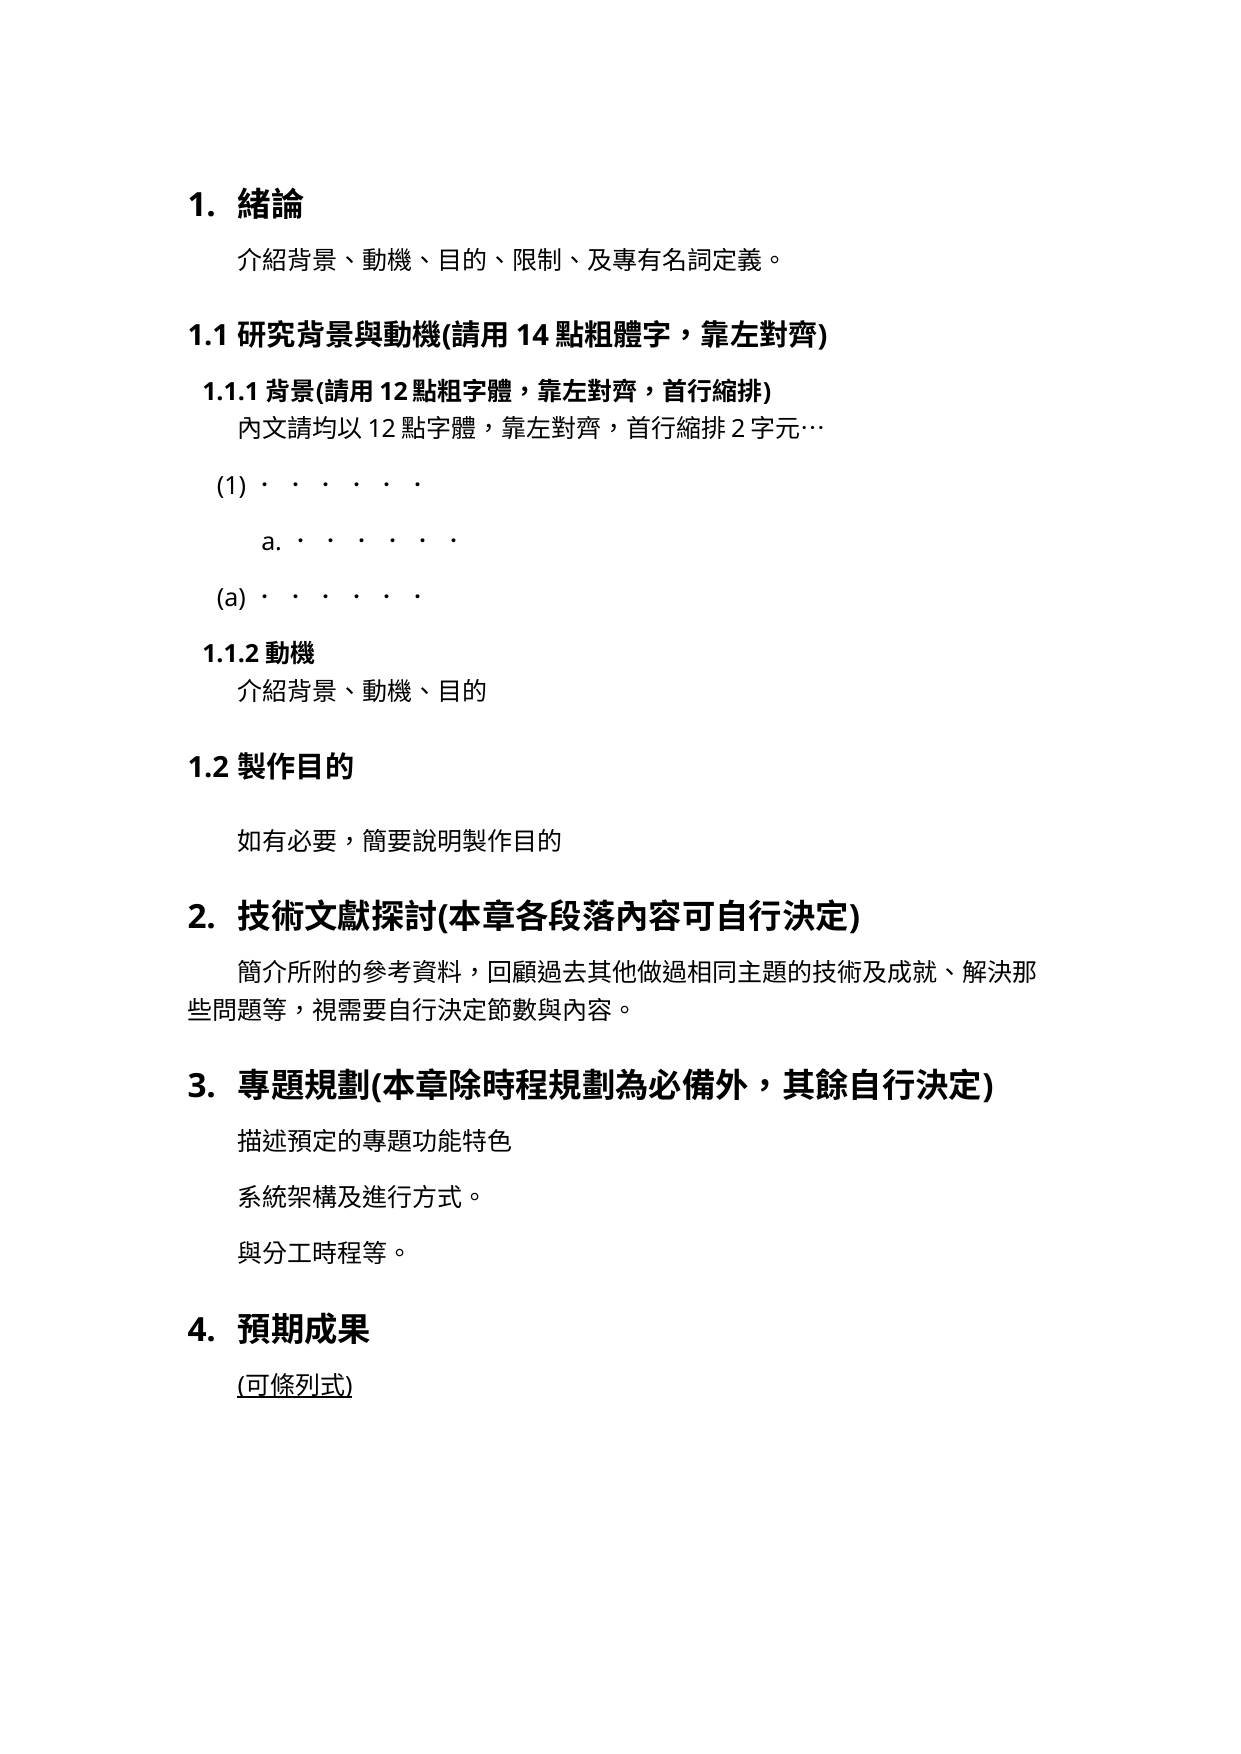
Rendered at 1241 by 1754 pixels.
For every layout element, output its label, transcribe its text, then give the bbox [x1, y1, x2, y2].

text 如有必要，簡要說明製作目的 [187, 821, 1053, 858]
subtitle 預期成果 [187, 1289, 1053, 1364]
text (a) ． ． ． ． ． ． [217, 577, 1053, 614]
text a. ． ． ． ． ． ． [261, 521, 1053, 558]
text (1) ． ． ． ． ． ． [217, 464, 1053, 502]
text 系統架構及進行方式。 [187, 1177, 1053, 1214]
subtitle 研究背景與動機(請用14點粗體字，靠左對齊) [187, 296, 1053, 371]
subtitle 1.1.1 背景(請用12點粗字體，靠左對齊，首行縮排) [202, 371, 1053, 408]
subtitle 1.1.2 動機 [202, 633, 1053, 671]
subtitle 緒論 [187, 164, 1053, 239]
text 簡介所附的參考資料，回顧過去其他做過相同主題的技術及成就、解決那些問題等，視需要自行決定節數與內容。 [187, 952, 1053, 1027]
text (可條列式) [187, 1364, 1053, 1402]
text 與分工時程等。 [187, 1233, 1053, 1271]
text 介紹背景、動機、目的、限制、及專有名詞定義。 [187, 239, 1053, 277]
text 描述預定的專題功能特色 [237, 1121, 1053, 1158]
subtitle 技術文獻探討(本章各段落內容可自行決定) [187, 877, 1053, 952]
text 介紹背景、動機、目的 [187, 671, 1053, 708]
subtitle 製作目的 [187, 727, 1053, 802]
subtitle 專題規劃(本章除時程規劃為必備外，其餘自行決定) [187, 1046, 1053, 1121]
text 內文請均以12點字體，靠左對齊，首行縮排2字元… [187, 408, 1053, 446]
